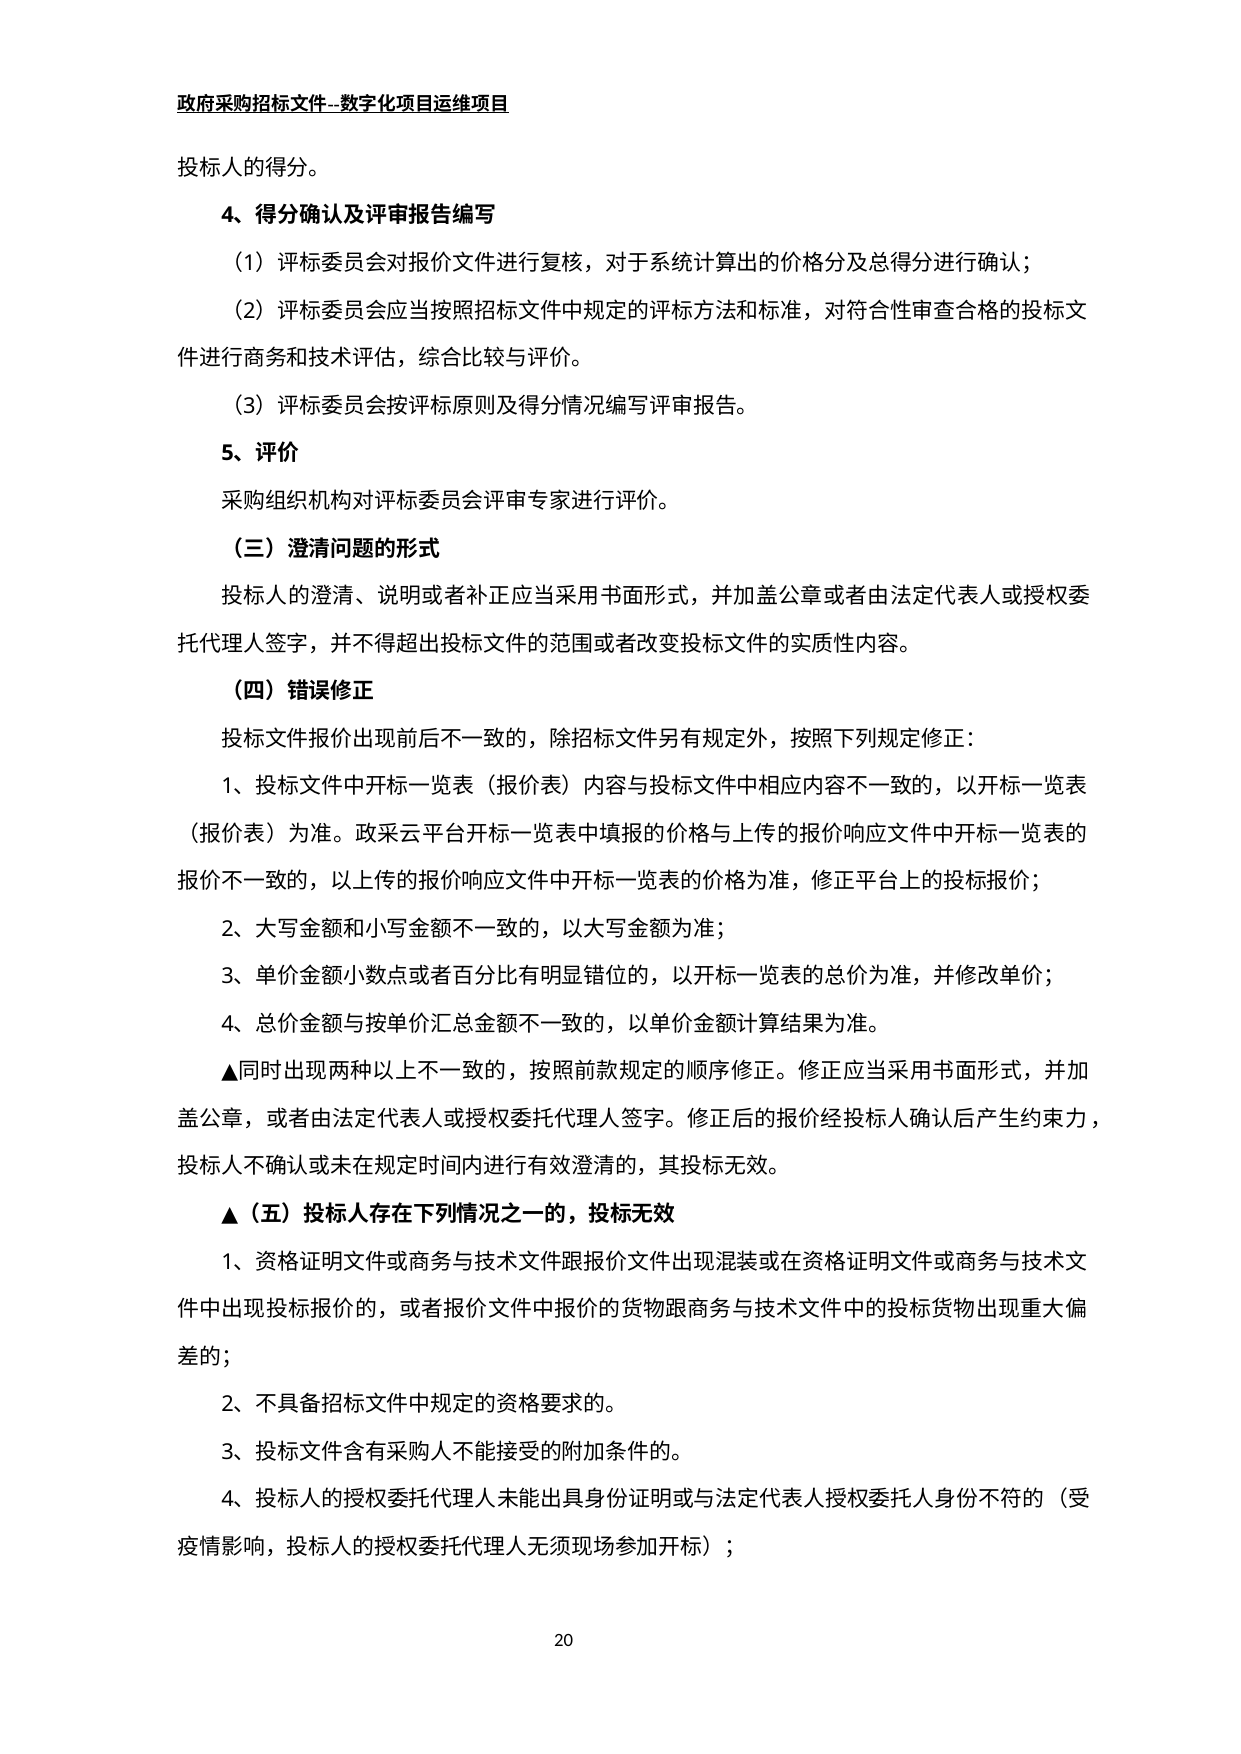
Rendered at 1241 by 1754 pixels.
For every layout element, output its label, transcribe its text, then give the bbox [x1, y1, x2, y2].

text 2、大写金额和小写金额不一致的，以大写金额为准； [177, 911, 1090, 942]
text 采购组织机构对评标委员会评审专家进行评价。 [177, 483, 1090, 515]
text （三）澄清问题的形式 [177, 531, 1090, 562]
text ▲同时出现两种以上不一致的，按照前款规定的顺序修正。修正应当采用书面形式，并加盖公章，或者由法定代表人或授权委托代理人签字。修正后的报价经投标人确认后产生约束力，投标人不确认或未在规定时间内进行有效澄清的，其投标无效。 [177, 1053, 1090, 1180]
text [177, 150, 1090, 182]
text ▲（五）投标人存在下列情况之一的，投标无效 [177, 1196, 1090, 1228]
text 3、投标文件含有采购人不能接受的附加条件的。 [177, 1434, 1090, 1466]
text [177, 293, 1090, 372]
text 5、评价 [177, 435, 1090, 467]
text 3、单价金额小数点或者百分比有明显错位的，以开标一览表的总价为准，并修改单价； [177, 958, 1090, 990]
text 投标人的澄清、说明或者补正应当采用书面形式，并加盖公章或者由法定代表人或授权委托代理人签字，并不得超出投标文件的范围或者改变投标文件的实质性内容。 [177, 578, 1090, 657]
text 4、投标人的授权委托代理人未能出具身份证明或与法定代表人授权委托人身份不符的（受疫情影响，投标人的授权委托代理人无须现场参加开标）； [177, 1481, 1090, 1561]
text （四）错误修正 [177, 673, 1090, 705]
text 1、资格证明文件或商务与技术文件跟报价文件出现混装或在资格证明文件或商务与技术文件中出现投标报价的，或者报价文件中报价的货物跟商务与技术文件中的投标货物出现重大偏差的； [177, 1244, 1090, 1370]
text 2、不具备招标文件中规定的资格要求的。 [177, 1386, 1090, 1418]
text 4、总价金额与按单价汇总金额不一致的，以单价金额计算结果为准。 [177, 1006, 1090, 1038]
text （1）评标委员会对报价文件进行复核，对于系统计算出的价格分及总得分进行确认； [177, 245, 1090, 277]
text （3）评标委员会按评标原则及得分情况编写评审报告。 [177, 388, 1090, 419]
text 1、投标文件中开标一览表（报价表）内容与投标文件中相应内容不一致的，以开标一览表（报价表）为准。政采云平台开标一览表中填报的价格与上传的报价响应文件中开标一览表的报价不一致的，以上传的报价响应文件中开标一览表的价格为准，修正平台上的投标报价； [177, 768, 1090, 895]
text 投标文件报价出现前后不一致的，除招标文件另有规定外，按照下列规定修正： [177, 721, 1090, 752]
text 4、得分确认及评审报告编写 [177, 197, 1090, 229]
